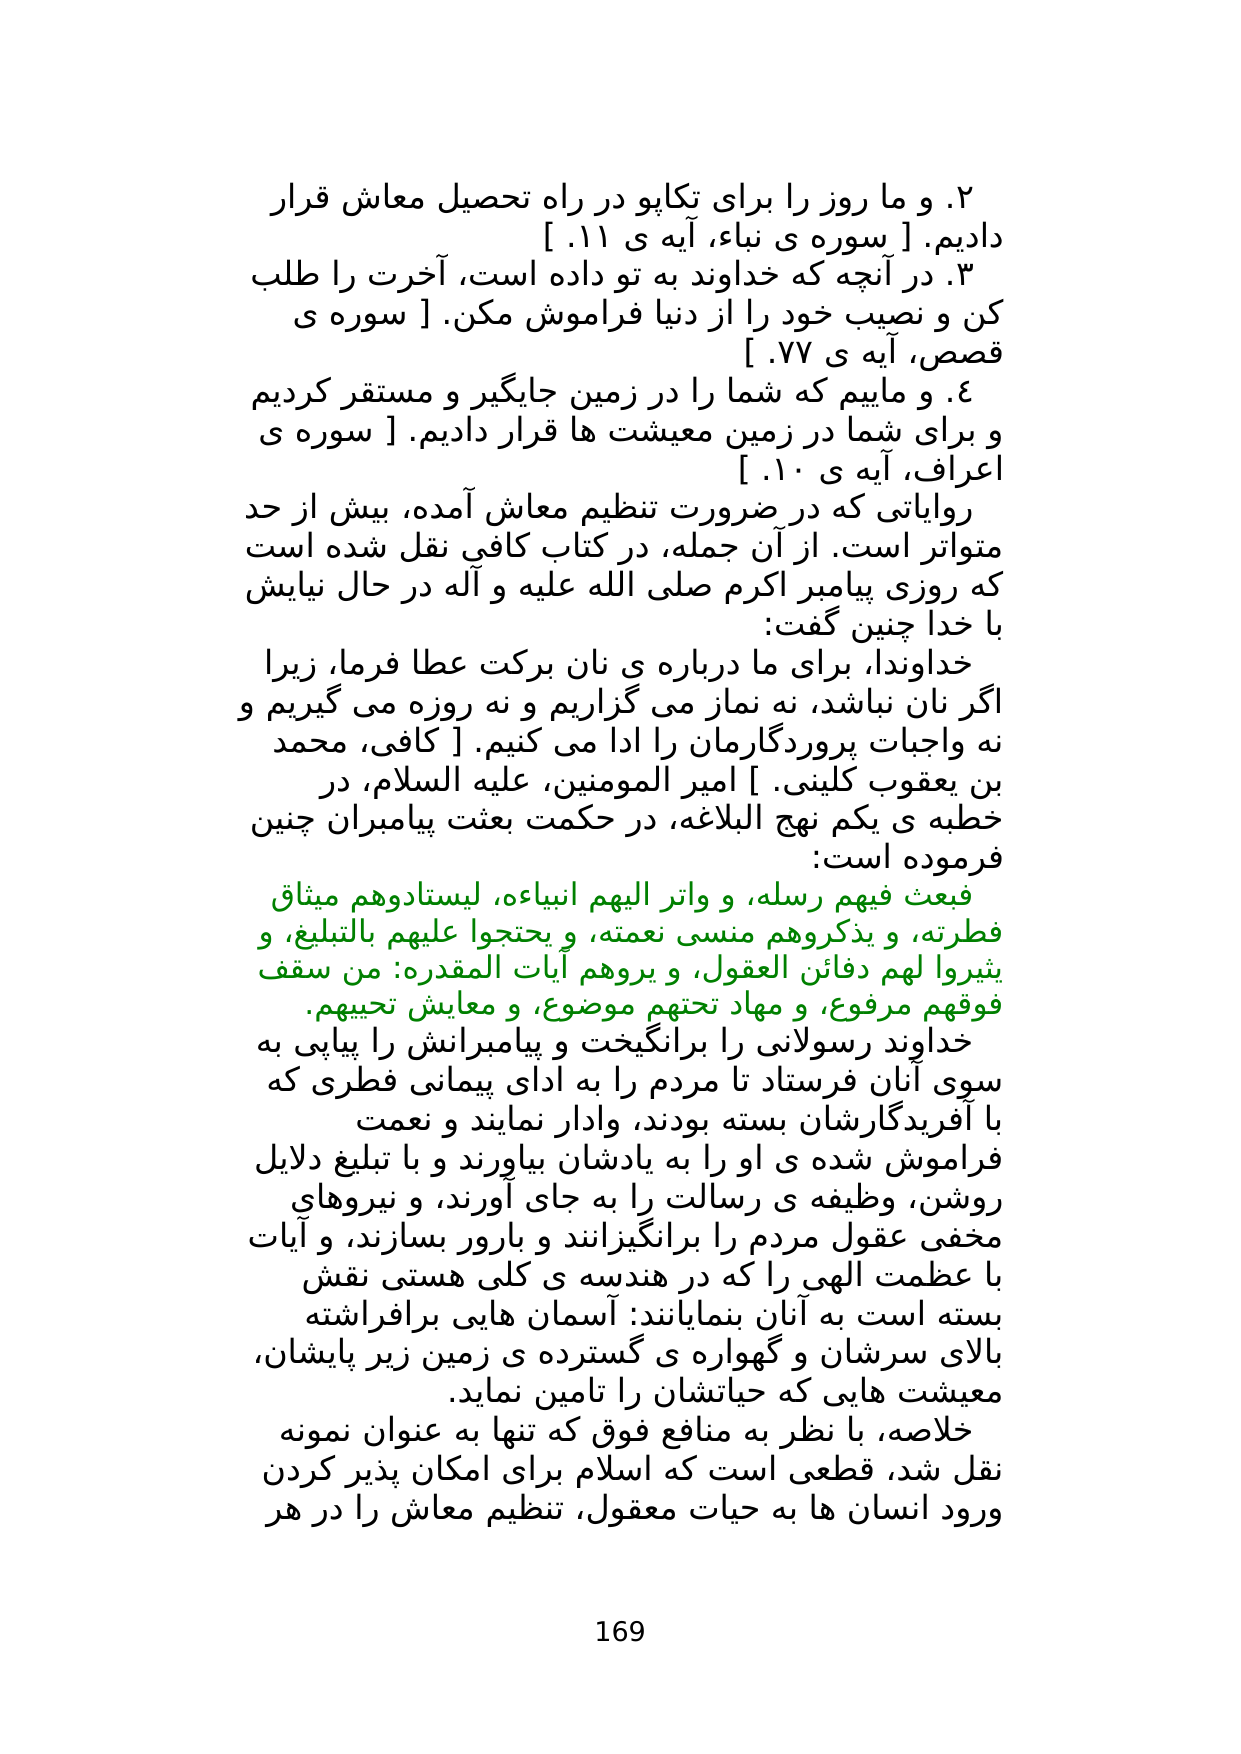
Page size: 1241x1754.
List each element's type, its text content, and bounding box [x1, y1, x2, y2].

text رواياتى كه در ضرورت تنظيم معاش آمده، بيش از حد متواتر است. از آن جمله، در كتاب كافى نقل شده است كه روزى پيامبر اكرم صلى الله عليه و آله در حال نيايش با خدا چنين گفت: [236, 488, 1004, 643]
text ٣. در آنچه كه خداوند به تو داده است، آخرت را طلب كن و نصيب خود را از دنيا فراموش مكن. [ سوره ى قصص، آيه ى ٧٧. ] [236, 255, 1004, 371]
text خداوند رسولانى را برانگيخت و پيامبرانش را پياپى به سوى آنان فرستاد تا مردم را به اداى پيمانى فطرى كه با آفريدگارشان بسته بودند، وادار نمايند و نعمت فراموش شده ى او را به يادشان بياورند و با تبليغ دلايل روشن، وظيفه ى رسالت را به جاى آورند، و نيروهاى مخفى عقول مردم را برانگيزانند و بارور بسازند، و آيات با عظمت الهى را كه در هندسه ى كلى هستى نقش بسته است به آنان بنمايانند: آسمان هايى برافراشته بالاى سرشان و گهواره ى گسترده ى زمين زير پايشان، معيشت هايى كه حياتشان را تامين نمايد. [236, 1022, 1004, 1411]
text ٢. و ما روز را براى تكاپو در راه تحصيل معاش قرار داديم. [ سوره ى نباء، آيه ى ١١. ] [236, 177, 1004, 255]
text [236, 1411, 1004, 1527]
text ٤. و ماييم كه شما را در زمين جايگير و مستقر كرديم و براى شما در زمين معيشت ها قرار داديم. [ سوره ى اعراف، آيه ى ١٠. ] [236, 371, 1004, 488]
text خداوندا، براى ما درباره ى نان بركت عطا فرما، زيرا اگر نان نباشد، نه نماز مى گزاريم و نه روزه مى گيريم و نه واجبات پروردگارمان را ادا مى كنيم. [ كافى، محمد بن يعقوب كلينى. ] امير المومنين، عليه السلام، در خطبه ى يكم نهج البلاغه، در حكمت بعثت پيامبران چنين فرموده است: [236, 643, 1004, 877]
text فبعث فيهم رسله، و واتر اليهم انبياءه، ليستادوهم ميثاق فطرته، و يذكروهم منسى نعمته، و يحتجوا عليهم بالتبليغ، و يثيروا لهم دفائن العقول، و يروهم آيات المقدره: من سقف فوقهم مرفوع، و مهاد تحتهم موضوع، و معايش تحييهم. [236, 877, 1004, 1022]
